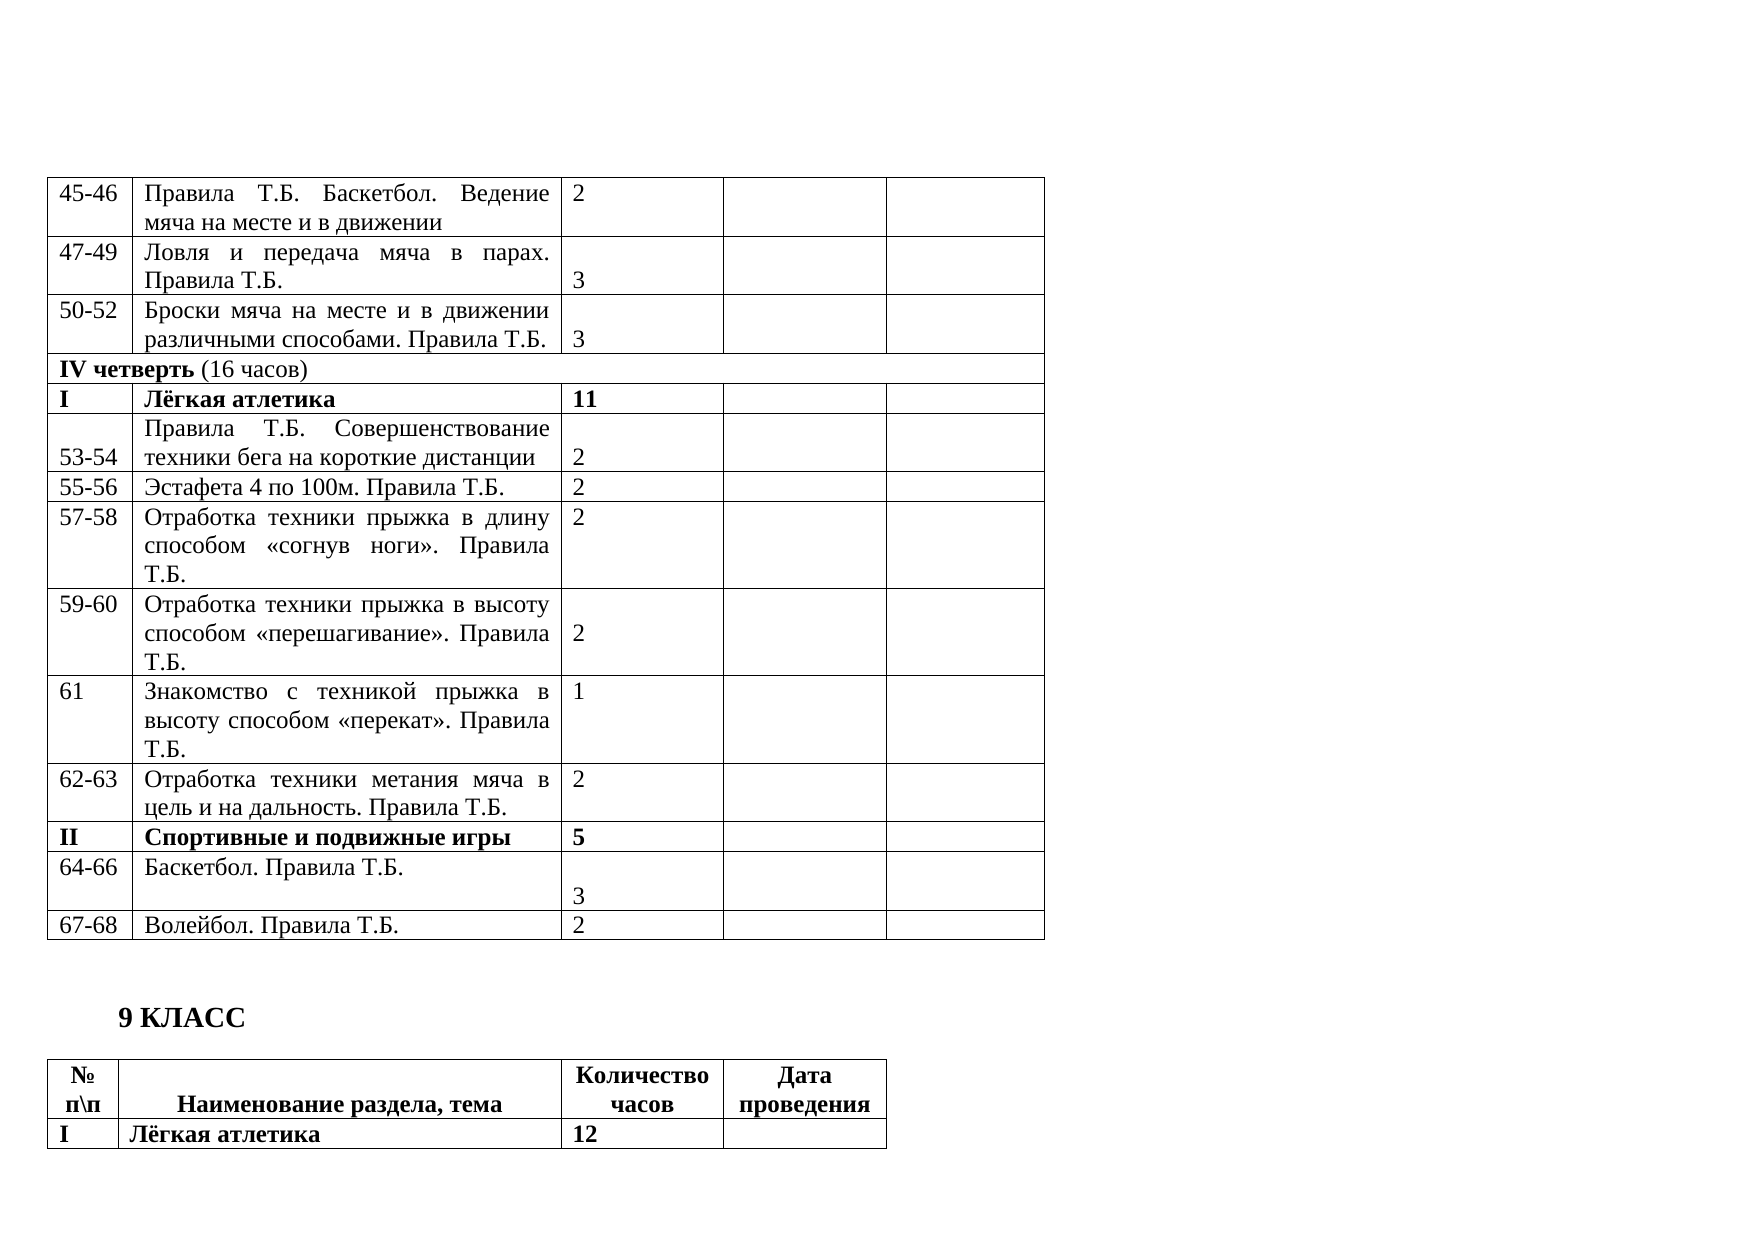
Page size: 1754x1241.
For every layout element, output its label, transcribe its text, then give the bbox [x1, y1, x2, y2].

table_cell Спортивные и подвижные игры [133, 822, 561, 851]
table_cell 2 [562, 589, 723, 675]
table_cell Отработка техники прыжка в высоту способом «перешагивание». Правила Т.Б. [133, 589, 561, 675]
table_header № п\п [48, 1060, 118, 1118]
table_cell I [48, 384, 132, 412]
table_cell [887, 384, 1044, 412]
table_cell 3 [562, 852, 723, 909]
table_cell [724, 384, 886, 412]
table_cell 2 [562, 911, 723, 939]
table_cell [724, 1119, 886, 1147]
table_cell [724, 178, 886, 236]
table_cell [887, 178, 1044, 236]
table_cell [887, 676, 1044, 763]
table_cell Броски мяча на месте и в движении различными способами. Правила Т.Б. [133, 295, 561, 353]
table_cell Отработка техники метания мяча в цель и на дальность. Правила Т.Б. [133, 764, 561, 821]
table_cell 2 [562, 764, 723, 821]
table_cell 62-63 [48, 764, 132, 821]
table_cell [887, 852, 1044, 909]
table_cell Знакомство с техникой прыжка в высоту способом «перекат». Правила Т.Б. [133, 676, 561, 763]
table_cell Правила Т.Б. Баскетбол. Ведение мяча на месте и в движении [133, 178, 561, 236]
table_cell [724, 822, 886, 851]
table_cell 45-46 [48, 178, 132, 236]
table_cell [724, 502, 886, 588]
table_cell 61 [48, 676, 132, 763]
table_cell Правила Т.Б. Совершенствование техники бега на короткие дистанции [133, 414, 561, 471]
table_cell 12 [562, 1119, 723, 1147]
table_cell [724, 852, 886, 909]
table_cell Лёгкая атлетика [119, 1119, 561, 1147]
table_cell I [48, 1119, 118, 1147]
table_cell Отработка техники прыжка в длину способом «согнув ноги». Правила Т.Б. [133, 502, 561, 588]
table_cell 1 [562, 676, 723, 763]
table_cell IV четверть (16 часов) [48, 354, 1044, 383]
table_cell Баскетбол. Правила Т.Б. [133, 852, 561, 909]
table_cell [724, 676, 886, 763]
table_cell [887, 589, 1044, 675]
table_cell [887, 911, 1044, 939]
table_cell [724, 295, 886, 353]
table_cell [724, 911, 886, 939]
table_cell [724, 237, 886, 294]
table_cell 57-58 [48, 502, 132, 588]
table_cell [724, 414, 886, 471]
table_cell 2 [562, 472, 723, 501]
table_cell [887, 295, 1044, 353]
text 9 КЛАСС [118, 1000, 1636, 1033]
table_header Наименование раздела, тема [119, 1060, 561, 1118]
table_header Дата проведения [724, 1060, 886, 1118]
table_cell 2 [562, 414, 723, 471]
table_cell 55-56 [48, 472, 132, 501]
table_cell [724, 472, 886, 501]
table_cell 64-66 [48, 852, 132, 909]
table_cell [887, 822, 1044, 851]
table_cell 2 [562, 178, 723, 236]
table_cell [724, 589, 886, 675]
table_cell Эстафета 4 по 100м. Правила Т.Б. [133, 472, 561, 501]
table_cell II [48, 822, 132, 851]
table_cell 5 [562, 822, 723, 851]
table_cell Ловля и передача мяча в парах. Правила Т.Б. [133, 237, 561, 294]
table_cell 3 [562, 237, 723, 294]
table_cell [887, 764, 1044, 821]
table_cell [887, 414, 1044, 471]
table_cell 47-49 [48, 237, 132, 294]
table_cell [887, 472, 1044, 501]
table_cell Лёгкая атлетика [133, 384, 561, 412]
table_cell 2 [562, 502, 723, 588]
table_cell 53-54 [48, 414, 132, 471]
table_cell 67-68 [48, 911, 132, 939]
table_cell [887, 237, 1044, 294]
table_cell 11 [562, 384, 723, 412]
table_cell 3 [562, 295, 723, 353]
table_cell 59-60 [48, 589, 132, 675]
table_header Количество часов [562, 1060, 723, 1118]
table_cell [887, 502, 1044, 588]
table_cell 50-52 [48, 295, 132, 353]
table_cell Волейбол. Правила Т.Б. [133, 911, 561, 939]
table_cell [724, 764, 886, 821]
